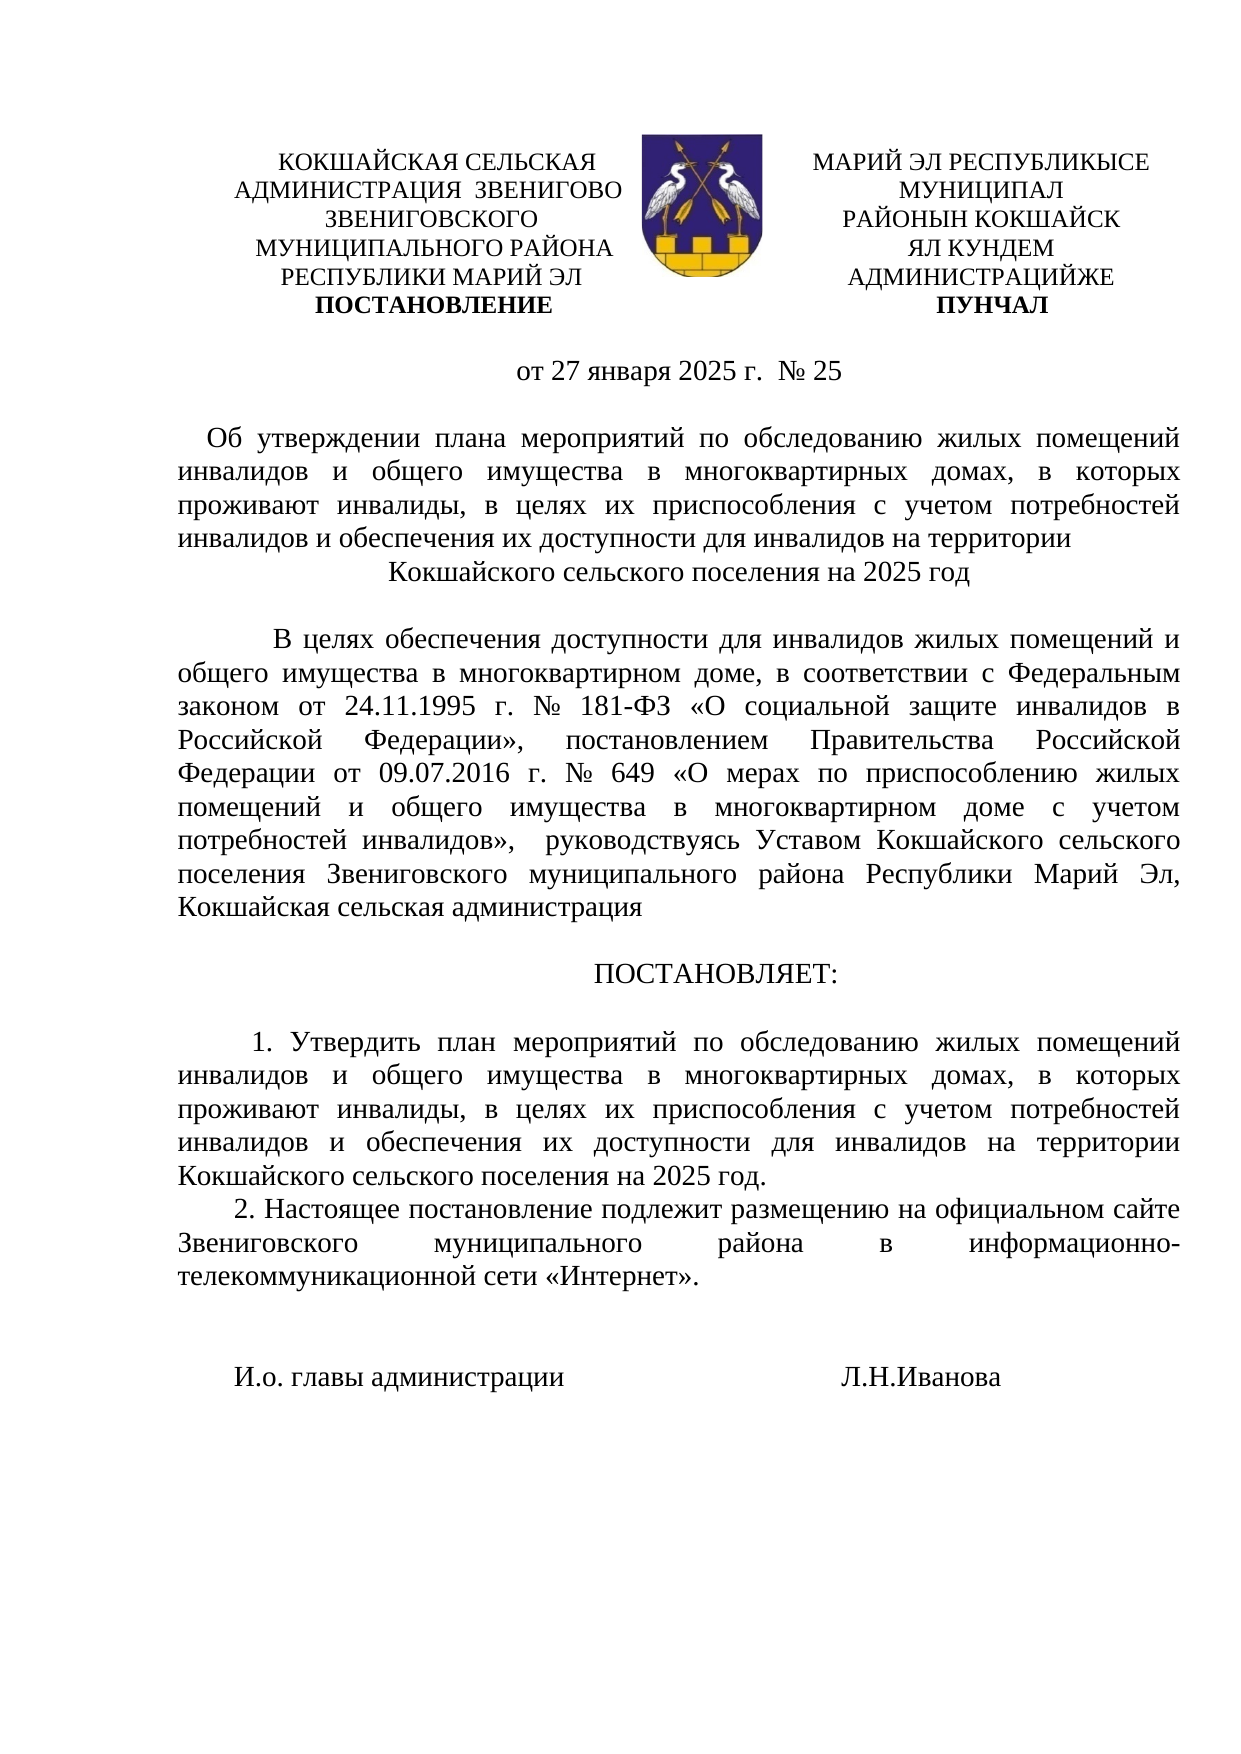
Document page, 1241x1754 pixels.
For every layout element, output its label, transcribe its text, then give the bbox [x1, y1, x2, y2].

text ЗВЕНИГОВСКОГО РАЙОНЫН КОКШАЙСК [177, 204, 640, 233]
text ЗВЕНИГОВСКОГО РАЙОНЫН КОКШАЙСК [763, 204, 1181, 233]
text от 27 января 2025 г. № 25 [177, 353, 1181, 386]
text И.о. главы администрации Л.Н.Иванова [177, 1359, 1181, 1393]
text Об утверждении плана мероприятий по обследованию жилых помещений инвалидов и общего имущества в многоквартирных домах, в которых проживают инвалиды, в целях их приспособления с учетом потребностей инвалидов и обеспечения их доступности для инвалидов на территории [177, 420, 1181, 554]
text ПОСТАНОВЛЯЕТ: [177, 957, 1181, 990]
picture [640, 134, 763, 275]
text РЕСПУБЛИКИ МАРИЙ ЭЛ АДМИНИСТРАЦИЙЖЕ [177, 262, 1181, 291]
text 2. Настоящее постановление подлежит размещению на официальном сайте Звениговского муниципального района в информационно-телекоммуникационной сети «Интернет». [177, 1191, 1181, 1292]
text МУНИЦИПАЛЬНОГО РАЙОНА ЯЛ КУНДЕМ [763, 233, 1181, 262]
text Кокшайского сельского поселения на 2025 год [177, 554, 1181, 588]
text 1. Утвердить план мероприятий по обследованию жилых помещений инвалидов и общего имущества в многоквартирных домах, в которых проживают инвалиды, в целях их приспособления с учетом потребностей инвалидов и обеспечения их доступности для инвалидов на территории Кокшайского сельского поселения на 2025 год. [177, 1024, 1181, 1191]
text АДМИНИСТРАЦИЯ ЗВЕНИГОВО МУНИЦИПАЛ [763, 176, 1181, 204]
text МУНИЦИПАЛЬНОГО РАЙОНА ЯЛ КУНДЕМ [177, 233, 640, 262]
text В целях обеспечения доступности для инвалидов жилых помещений и общего имущества в многоквартирном доме, в соответствии с Федеральным законом от 24.11.1995 г. № 181-ФЗ «О социальной защите инвалидов в Российской Федерации», постановлением Правительства Российской Федерации от 09.07.2016 г. № 649 «О мерах по приспособлению жилых помещений и общего имущества в многоквартирном доме с учетом потребностей инвалидов», руководствуясь Уставом Кокшайского сельского поселения Звениговского муниципального района Республики Марий Эл, Кокшайская сельская администрация [177, 621, 1181, 923]
text КОКШАЙСКАЯ СЕЛЬСКАЯ МАРИЙ ЭЛ РЕСПУБЛИКЫСЕ [177, 147, 640, 176]
text ПОСТАНОВЛЕНИЕ ПУНЧАЛ [177, 291, 1181, 319]
text АДМИНИСТРАЦИЯ ЗВЕНИГОВО МУНИЦИПАЛ [177, 176, 640, 204]
text КОКШАЙСКАЯ СЕЛЬСКАЯ МАРИЙ ЭЛ РЕСПУБЛИКЫСЕ [763, 147, 1181, 176]
